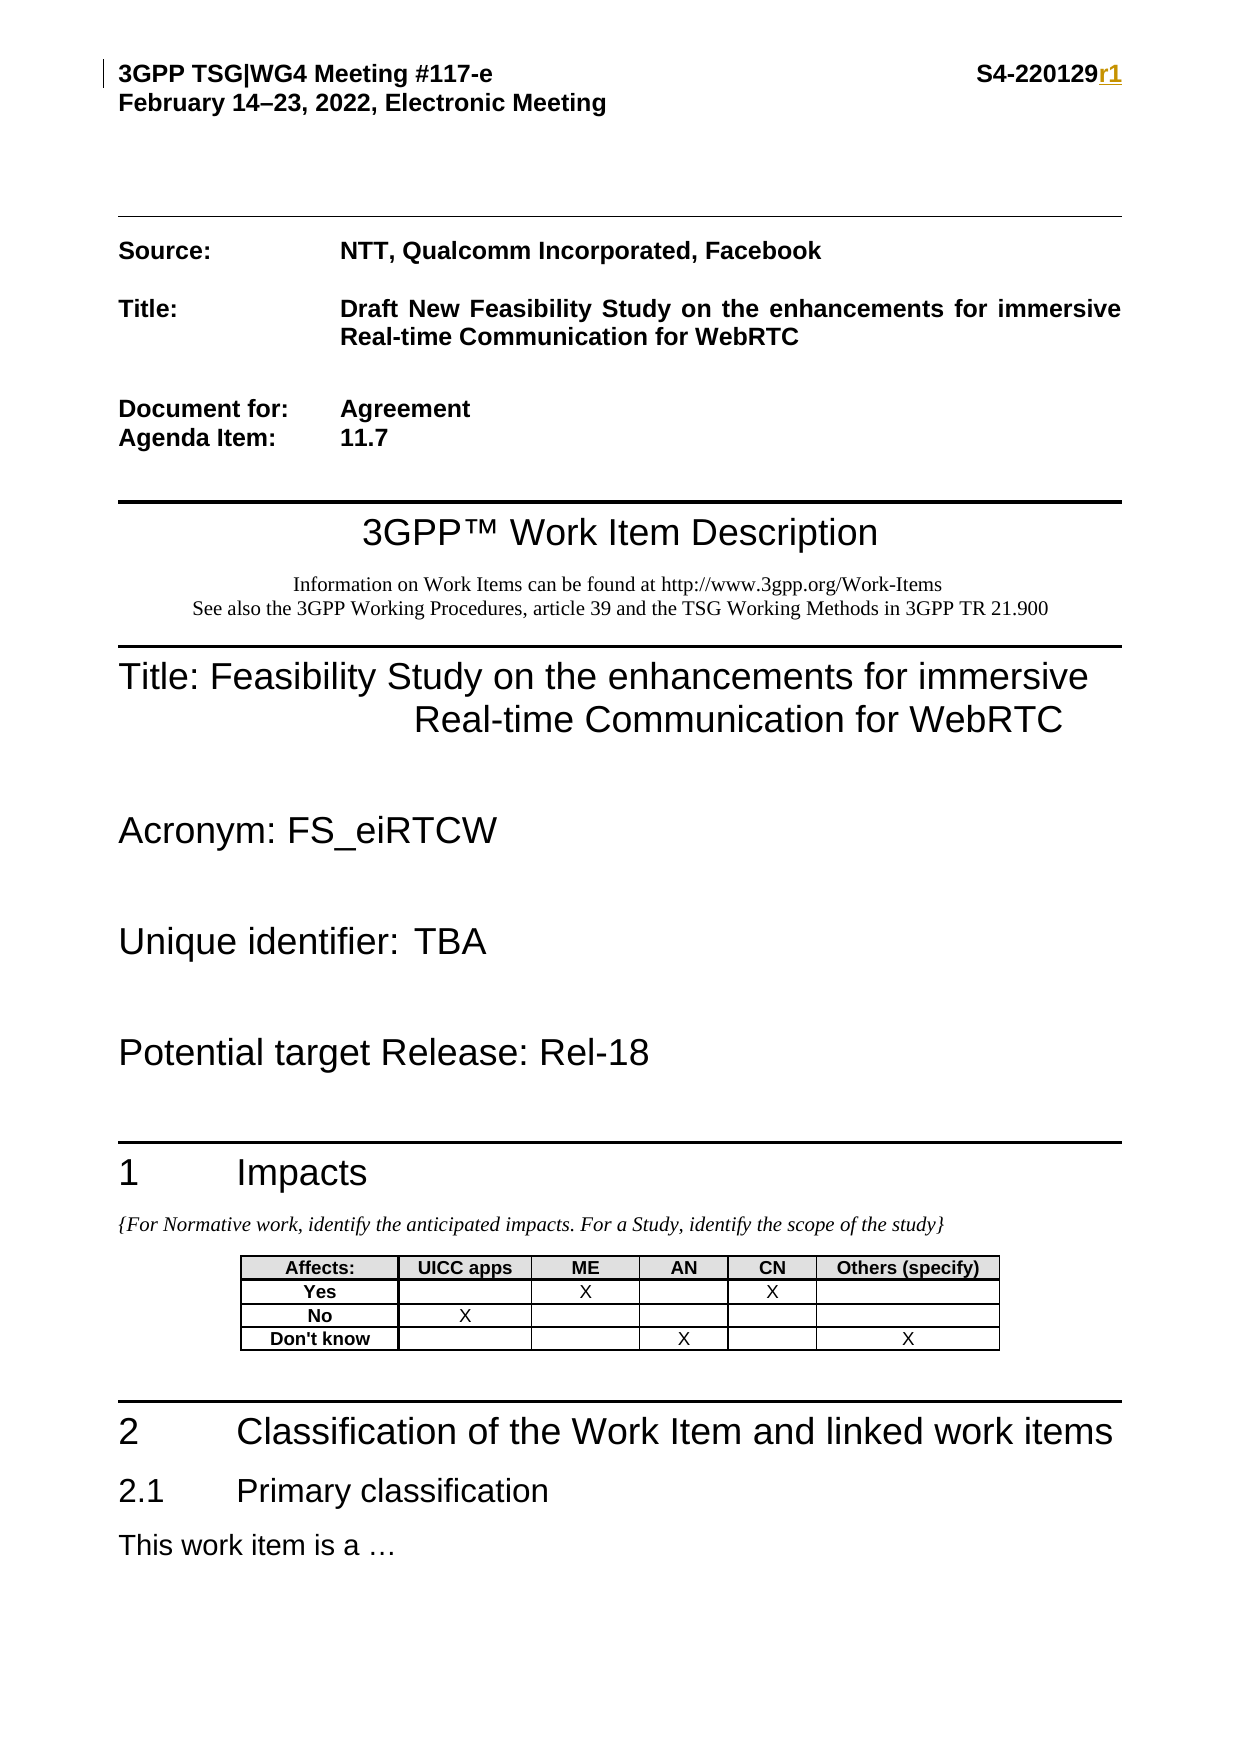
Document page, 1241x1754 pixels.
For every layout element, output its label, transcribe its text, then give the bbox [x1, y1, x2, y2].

table_cell X [817, 1328, 999, 1349]
text Title: Draft New Feasibility Study on the enhancements for immersive Real-time Communication for WebRTC [118, 293, 1122, 351]
text Source: NTT, Qualcomm Incorporated, Facebook [118, 236, 1122, 265]
table_cell [640, 1281, 727, 1303]
subtitle 1 Impacts [118, 1144, 1122, 1193]
table_cell X [400, 1305, 531, 1326]
text February 14–23, 2022, Electronic Meeting [118, 88, 1122, 119]
table_cell [640, 1305, 727, 1326]
table_cell Yes [242, 1281, 397, 1303]
table_header UICC apps [400, 1257, 531, 1278]
table_cell X [532, 1281, 639, 1303]
table_cell [400, 1328, 531, 1349]
table_cell [532, 1305, 639, 1326]
table_header CN [729, 1257, 816, 1278]
table_cell [729, 1328, 816, 1349]
table_cell [532, 1328, 639, 1349]
table_cell Don't know [242, 1328, 397, 1349]
subtitle This work item is a … [118, 1528, 1122, 1562]
table_cell [400, 1281, 531, 1303]
table_cell X [729, 1281, 816, 1303]
table_cell No [242, 1305, 397, 1326]
text 3GPP TSG|WG4 Meeting #117-e S4-220129 [118, 59, 1122, 88]
text {For Normative work, identify the anticipated impacts. For a Study, identify the scope of the study} [118, 1212, 1122, 1236]
table_cell [817, 1281, 999, 1303]
table_cell X [640, 1328, 727, 1349]
text Unique identifier: TBA [118, 919, 1122, 962]
table_cell [729, 1305, 816, 1326]
text 3GPP™ Work Item Description [118, 504, 1122, 553]
table_header Others (specify) [817, 1257, 999, 1278]
subtitle 2.1 Primary classification [118, 1471, 1122, 1509]
text Document for: Agreement [118, 394, 1122, 423]
table_header ME [532, 1257, 639, 1278]
text Title: Feasibility Study on the enhancements for immersive Real-time Communication for WebRTC [118, 648, 1122, 740]
table_header AN [640, 1257, 727, 1278]
text Potential target Release: Rel-18 [118, 1030, 1122, 1073]
text Acronym: FS_eiRTCW [118, 808, 1122, 851]
subtitle 2 Classification of the Work Item and linked work items [118, 1403, 1122, 1452]
text Information on Work Items can be found at http://www.3gpp.org/Work-Items See also the 3GPP Working Procedures, article 39 and the TSG Working Methods in 3GPP TR 21.900 [118, 572, 1122, 620]
table_header Affects: [242, 1257, 397, 1278]
table_cell [817, 1305, 999, 1326]
text Agenda Item: 11.7 [118, 423, 1122, 451]
